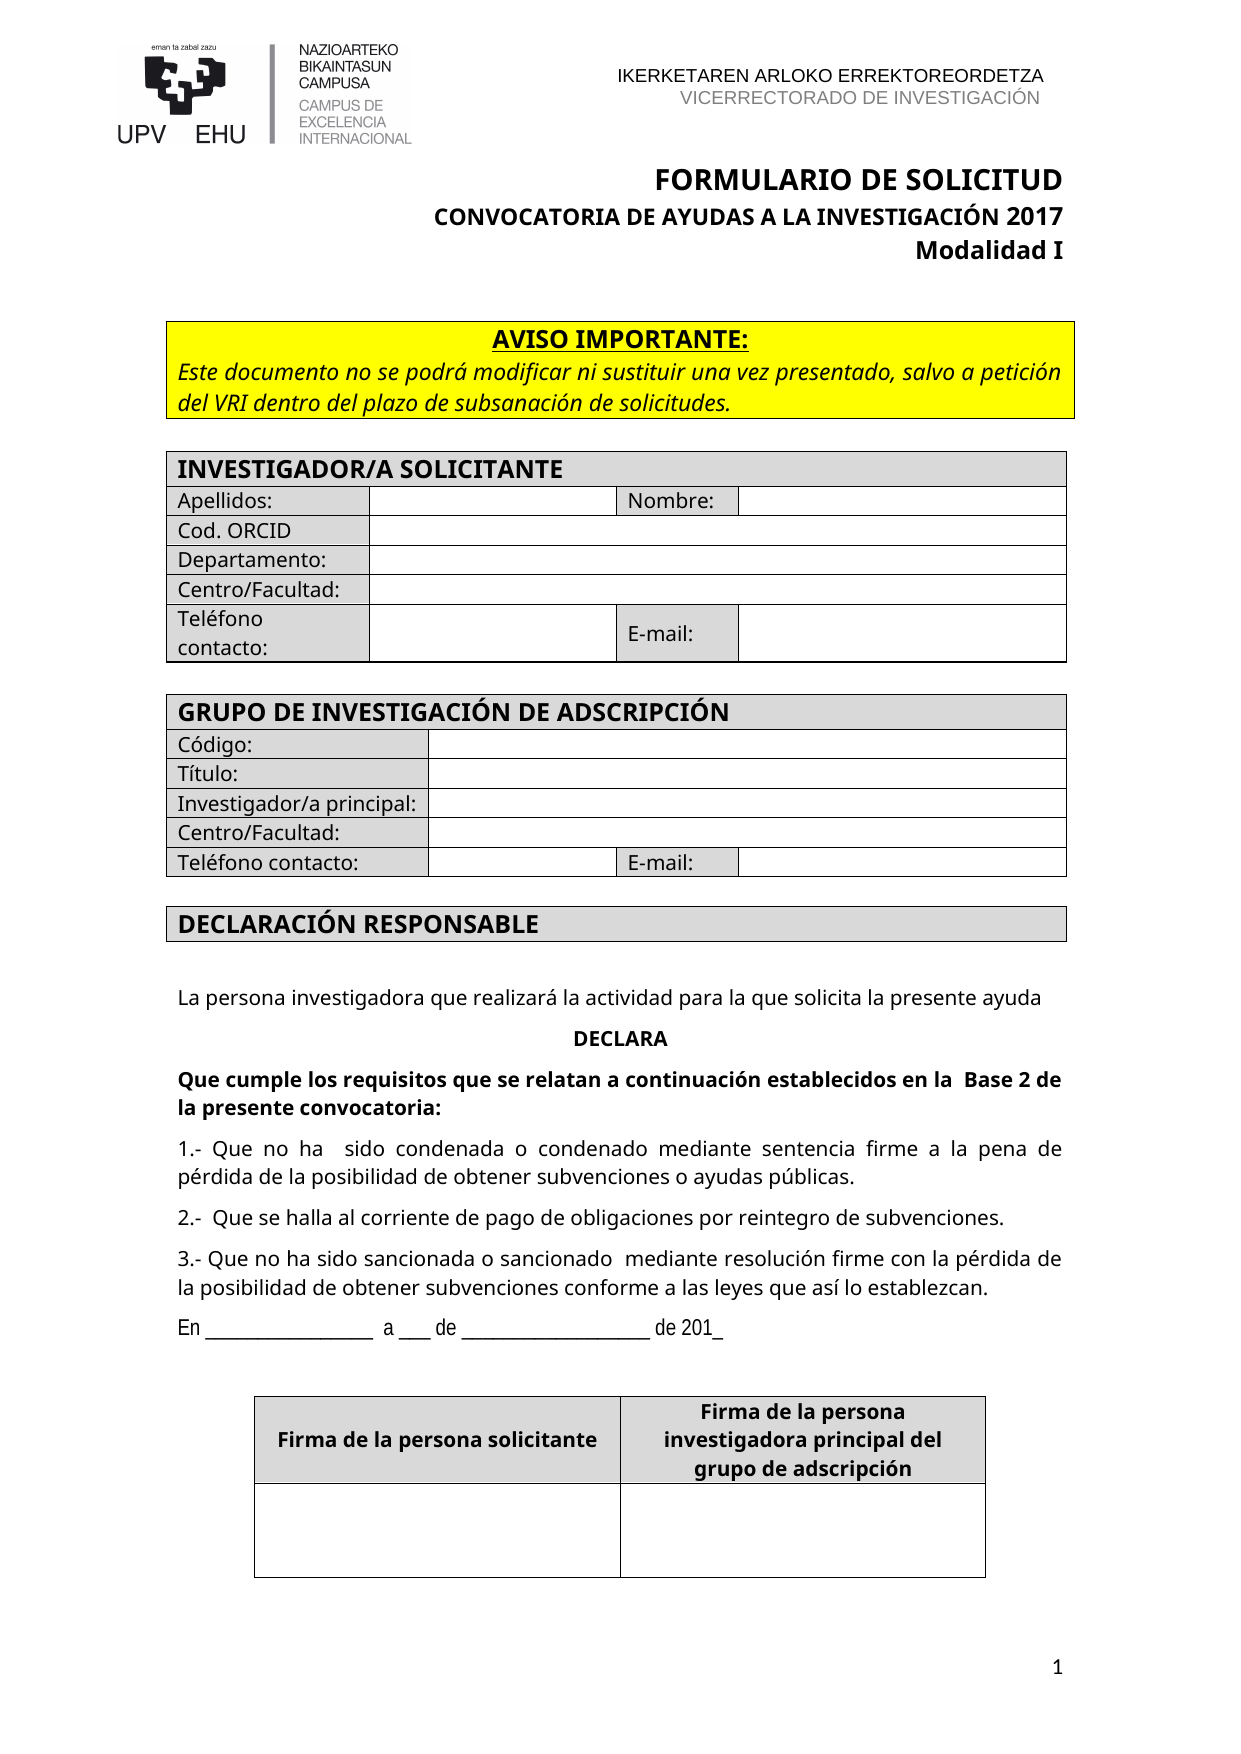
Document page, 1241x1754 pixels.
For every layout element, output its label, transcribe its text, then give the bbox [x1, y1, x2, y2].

table_cell [370, 546, 1066, 574]
table_cell [370, 605, 616, 661]
table_cell [739, 487, 1066, 515]
picture [118, 44, 412, 144]
table_cell [429, 848, 616, 876]
table_cell [739, 848, 1066, 876]
table_header AVISO IMPORTANTE: Este documento no se podrá modificar ni sustituir una vez presentado, salvo a petición del VRI dentro del plazo de subsanación de solicitudes. [167, 322, 1074, 418]
table_cell E-mail: [617, 848, 738, 876]
table_cell Departamento: [167, 546, 369, 574]
table_header Firma de la persona solicitante [255, 1397, 620, 1482]
text Modalidad I [177, 233, 1063, 267]
table_header Firma de la persona investigadora principal del grupo de adscripción [621, 1397, 985, 1482]
table_cell [739, 605, 1066, 661]
text En ________________ a ___ de __________________ de 201_ [177, 1314, 1063, 1340]
table_cell Centro/Facultad: [167, 575, 369, 603]
table_cell [370, 487, 616, 515]
text 3.- Que no ha sido sancionada o sancionado mediante resolución firme con la pérdida de la posibilidad de obtener subvenciones conforme a las leyes que así lo establezcan. [177, 1244, 1063, 1301]
table_cell Teléfono contacto: [167, 848, 428, 876]
text FORMULARIO DE SOLICITUD [177, 159, 1063, 199]
text CONVOCATORIA DE AYUDAS A LA INVESTIGACIÓN 2017 [177, 199, 1063, 233]
table_header GRUPO DE INVESTIGACIÓN DE ADSCRIPCIÓN [167, 695, 1066, 729]
text 1.- Que no ha sido condenada o condenado mediante sentencia firme a la pena de pérdida de la posibilidad de obtener subvenciones o ayudas públicas. [177, 1134, 1063, 1191]
table_cell Nombre: [617, 487, 738, 515]
table_header DECLARACIÓN RESPONSABLE [167, 907, 1066, 941]
table_cell [429, 759, 1066, 788]
table_cell [370, 516, 1066, 544]
text 2.- Que se halla al corriente de pago de obligaciones por reintegro de subvenciones. [177, 1203, 1063, 1232]
table_cell Teléfono contacto: [167, 605, 369, 661]
table_cell Apellidos: [167, 487, 369, 515]
table_cell Cod. ORCID [167, 516, 369, 544]
table_cell [370, 575, 1066, 603]
table_cell [621, 1484, 985, 1577]
table_cell [429, 730, 1066, 758]
table_cell Código: [167, 730, 428, 758]
table_cell [255, 1484, 620, 1577]
text La persona investigadora que realizará la actividad para la que solicita la presente ayuda [177, 983, 1063, 1011]
text DECLARA [177, 1024, 1063, 1052]
table_cell Centro/Facultad: [167, 818, 428, 847]
table_cell E-mail: [617, 605, 738, 661]
table_header INVESTIGADOR/A SOLICITANTE [167, 452, 1066, 486]
text Que cumple los requisitos que se relatan a continuación establecidos en la Base 2 de la presente convocatoria: [177, 1065, 1063, 1122]
table_cell Título: [167, 759, 428, 788]
table_cell [429, 818, 1066, 847]
table_cell Investigador/a principal: [167, 789, 428, 817]
table_cell [429, 789, 1066, 817]
